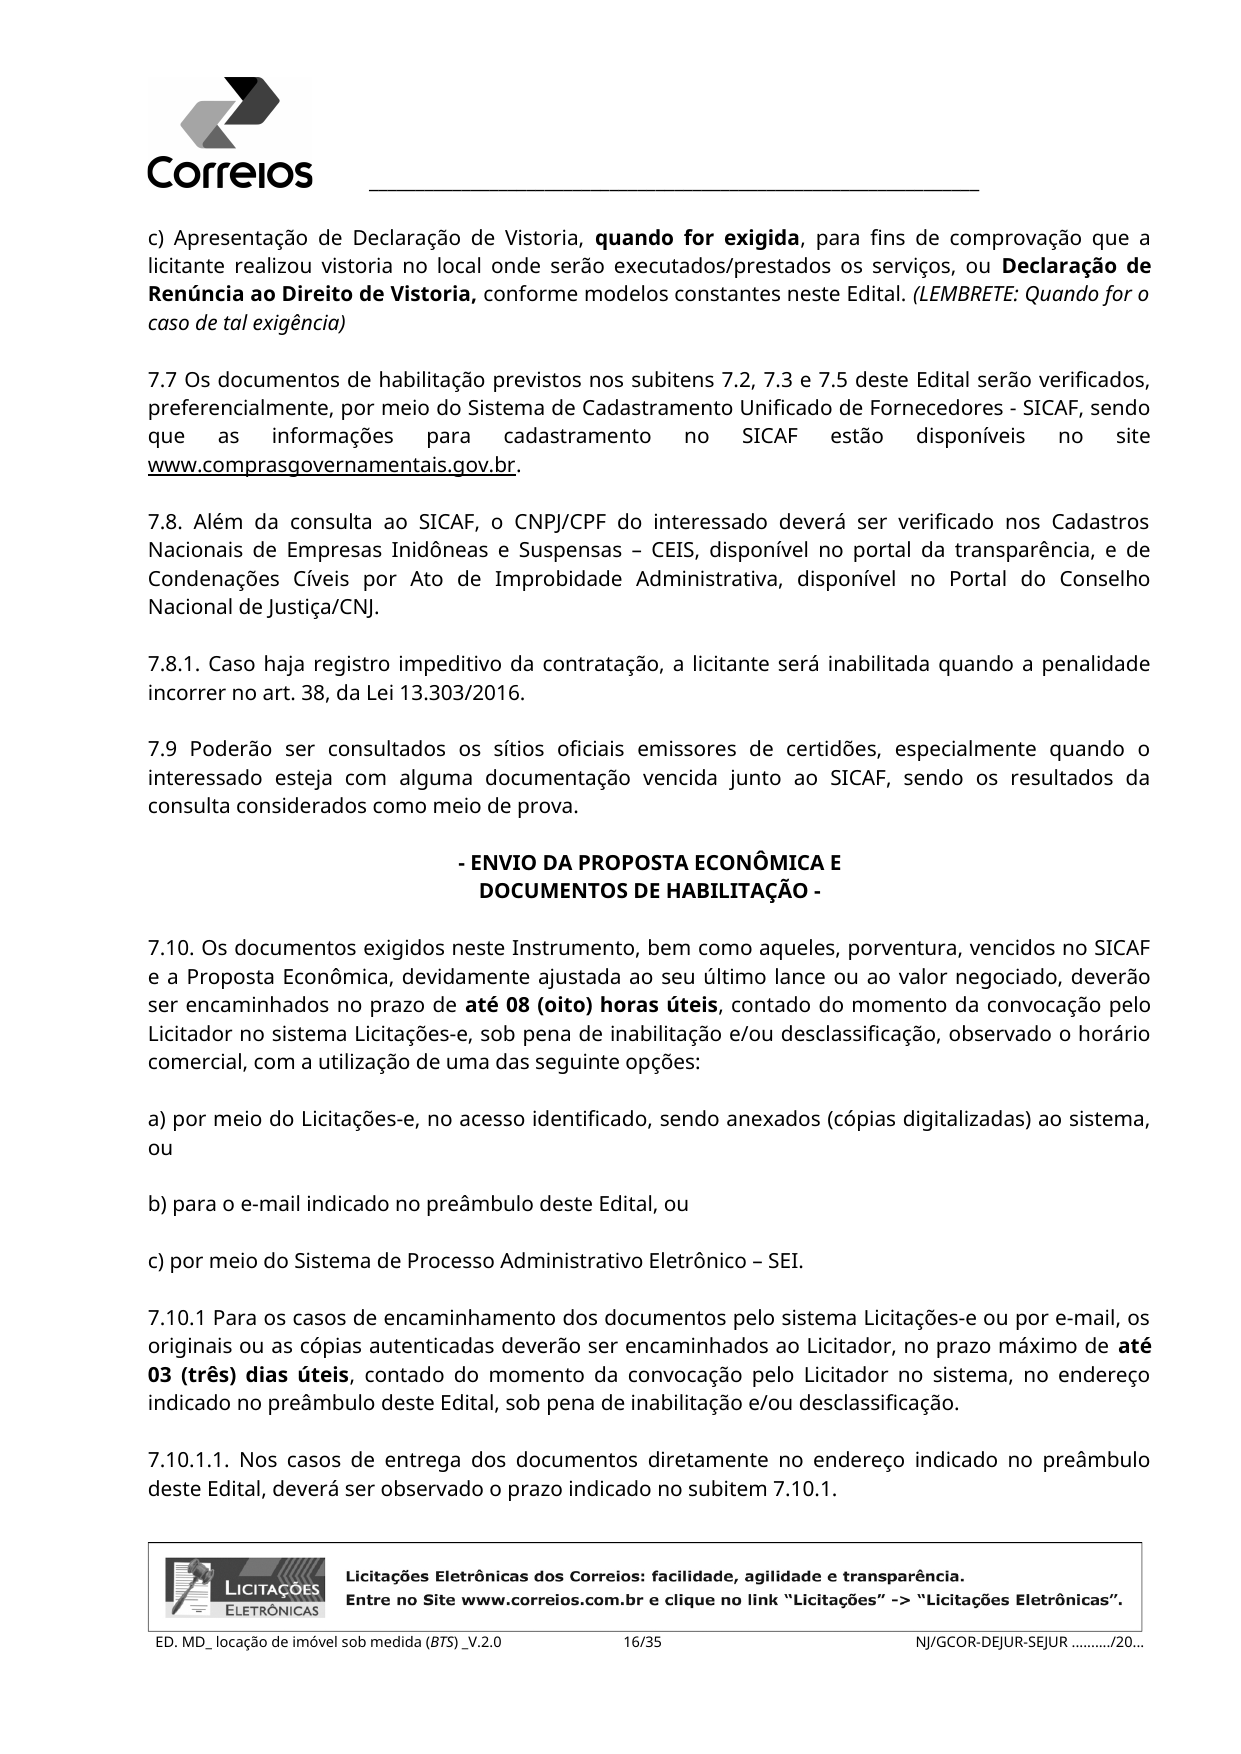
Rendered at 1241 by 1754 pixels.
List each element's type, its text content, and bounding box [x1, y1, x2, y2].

picture [147, 77, 313, 188]
text 7.10.1.1. Nos casos de entrega dos documentos diretamente no endereço indicado no preâmbulo deste Edital, deverá ser observado o prazo indicado no subitem 7.10.1. [148, 1445, 1152, 1502]
text 7.10. Os documentos exigidos neste Instrumento, bem como aqueles, porventura, vencidos no SICAF e a Proposta Econômica, devidamente ajustada ao seu último lance ou ao valor negociado, deverão ser encaminhados no prazo de até 08 (oito) horas úteis, contado do momento da convocação pelo Licitador no sistema Licitações-e, sob pena de inabilitação e/ou desclassificação, observado o horário comercial, com a utilização de uma das seguinte opções: [148, 933, 1152, 1076]
picture [147, 1542, 1143, 1632]
text b) para o e-mail indicado no preâmbulo deste Edital, ou [148, 1189, 1152, 1218]
text c) Apresentação de Declaração de Vistoria, quando for exigida, para fins de comprovação que a licitante realizou vistoria no local onde serão executados/prestados os serviços, ou Declaração de Renúncia ao Direito de Vistoria, conforme modelos constantes neste Edital. (LEMBRETE: Quando for o caso de tal exigência) [148, 223, 1152, 336]
text 7.10.1 Para os casos de encaminhamento dos documentos pelo sistema Licitações-e ou por e-mail, os originais ou as cópias autenticadas deverão ser encaminhados ao Licitador, no prazo máximo de até 03 (três) dias úteis, contado do momento da convocação pelo Licitador no sistema, no endereço indicado no preâmbulo deste Edital, sob pena de inabilitação e/ou desclassificação. [148, 1303, 1152, 1417]
text DOCUMENTOS DE HABILITAÇÃO - [148, 877, 1152, 905]
text - ENVIO DA PROPOSTA ECONÔMICA E [148, 848, 1152, 877]
text 7.8. Além da consulta ao SICAF, o CNPJ/CPF do interessado deverá ser verificado nos Cadastros Nacionais de Empresas Inidôneas e Suspensas – CEIS, disponível no portal da transparência, e de Condenações Cíveis por Ato de Improbidade Administrativa, disponível no Portal do Conselho Nacional de Justiça/CNJ. [148, 507, 1152, 621]
text a) por meio do Licitações-e, no acesso identificado, sendo anexados (cópias digitalizadas) ao sistema, ou [148, 1104, 1152, 1161]
text 7.8.1. Caso haja registro impeditivo da contratação, a licitante será inabilitada quando a penalidade incorrer no art. 38, da Lei 13.303/2016. [148, 649, 1152, 706]
text 7.9 Poderão ser consultados os sítios oficiais emissores de certidões, especialmente quando o interessado esteja com alguma documentação vencida junto ao SICAF, sendo os resultados da consulta considerados como meio de prova. [148, 734, 1152, 820]
text 7.7 Os documentos de habilitação previstos nos subitens 7.2, 7.3 e 7.5 deste Edital serão verificados, preferencialmente, por meio do Sistema de Cadastramento Unificado de Fornecedores - SICAF, sendo que as informações para cadastramento no SICAF estão disponíveis no site www.comprasgovernamentais.gov.br. [148, 365, 1152, 478]
text c) por meio do Sistema de Processo Administrativo Eletrônico – SEI. [148, 1246, 1152, 1275]
